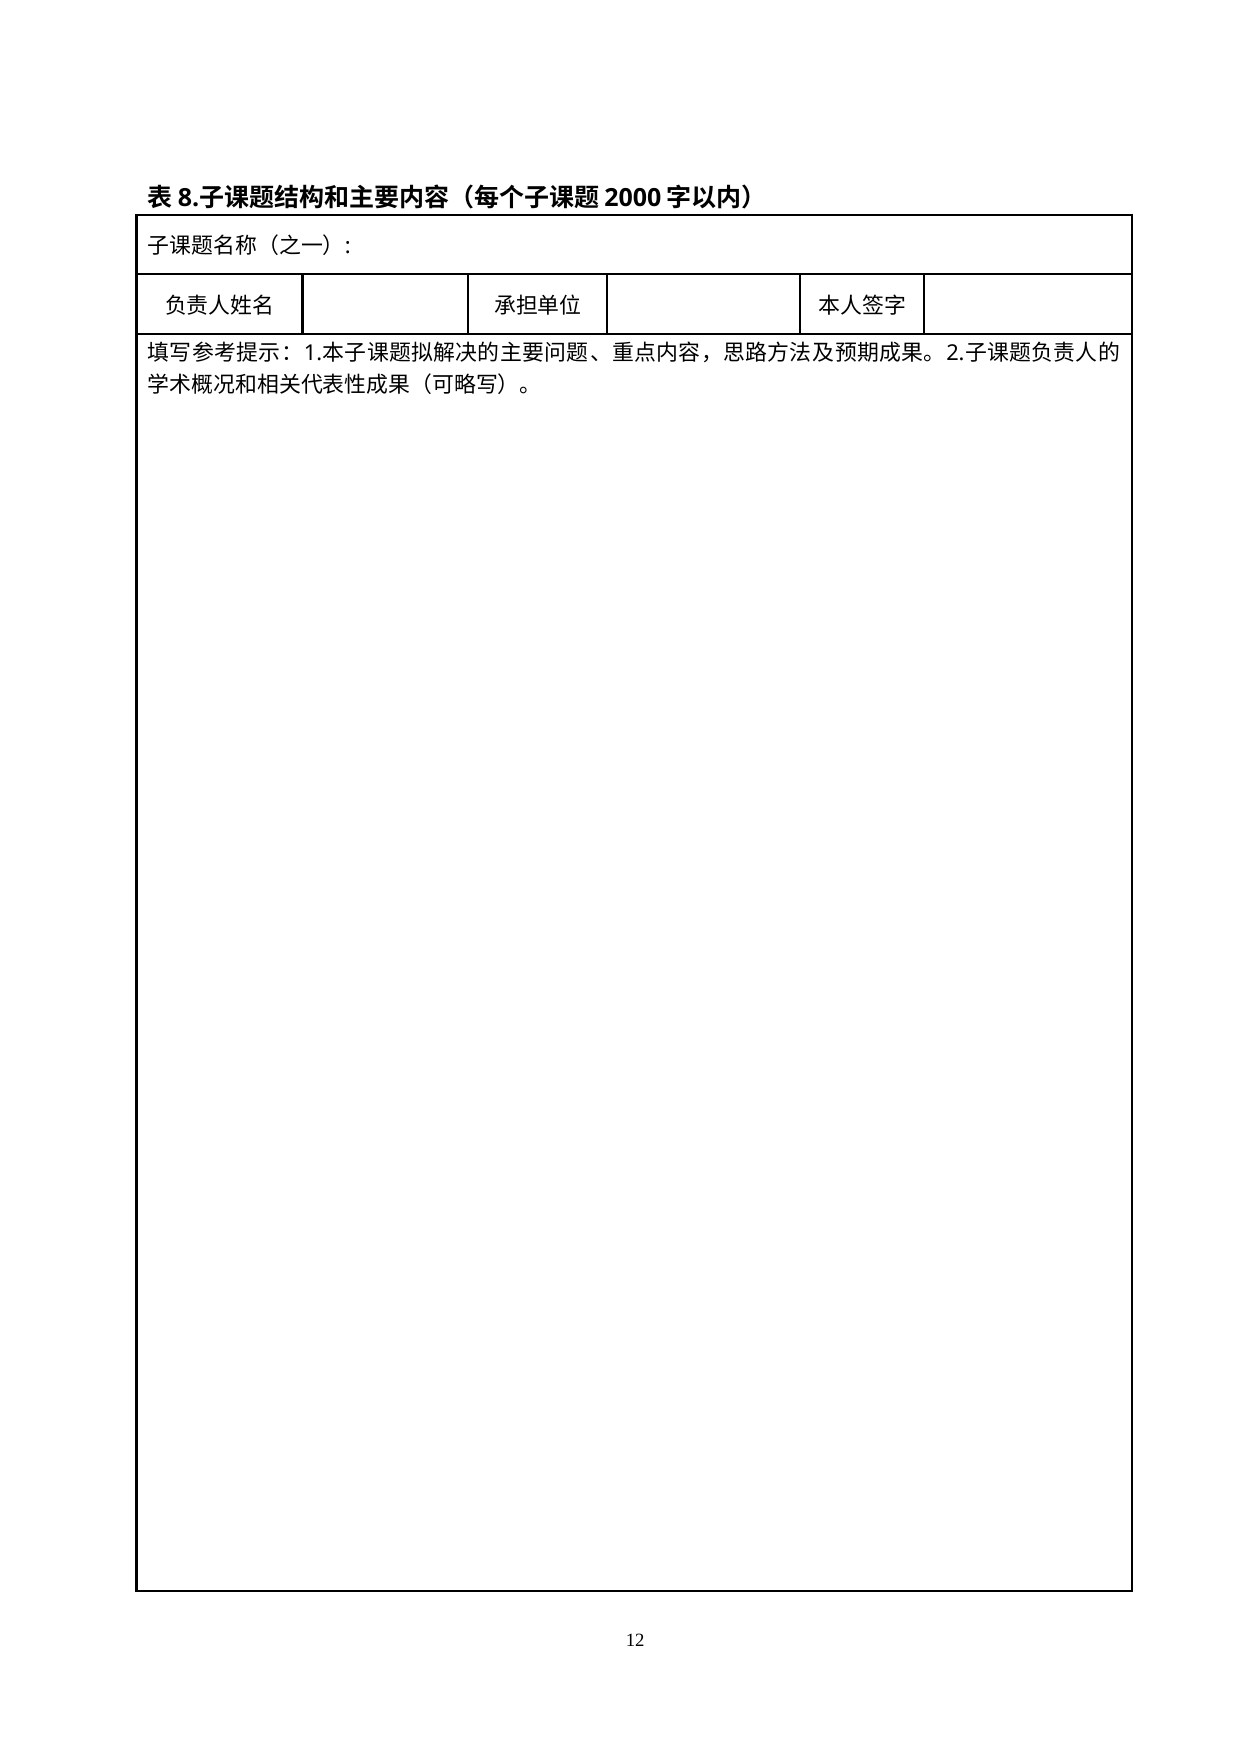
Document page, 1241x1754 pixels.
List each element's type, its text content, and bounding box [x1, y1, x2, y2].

table_cell 填写参考提示：1.本子课题拟解决的主要问题、重点内容，思路方法及预期成果。2.子课题负责人的学术概况和相关代表性成果（可略写）。 [138, 335, 1131, 1590]
table_cell 本人签字 [801, 275, 923, 333]
text 表8.子课题结构和主要内容（每个子课题2000字以内） [148, 177, 1122, 213]
table_cell [608, 275, 799, 333]
table_header 子课题名称（之一）: [138, 216, 1131, 273]
table_cell [925, 275, 1131, 333]
table_cell [304, 275, 467, 333]
table_cell 负责人姓名 [138, 275, 301, 333]
table_cell 承担单位 [469, 275, 606, 333]
